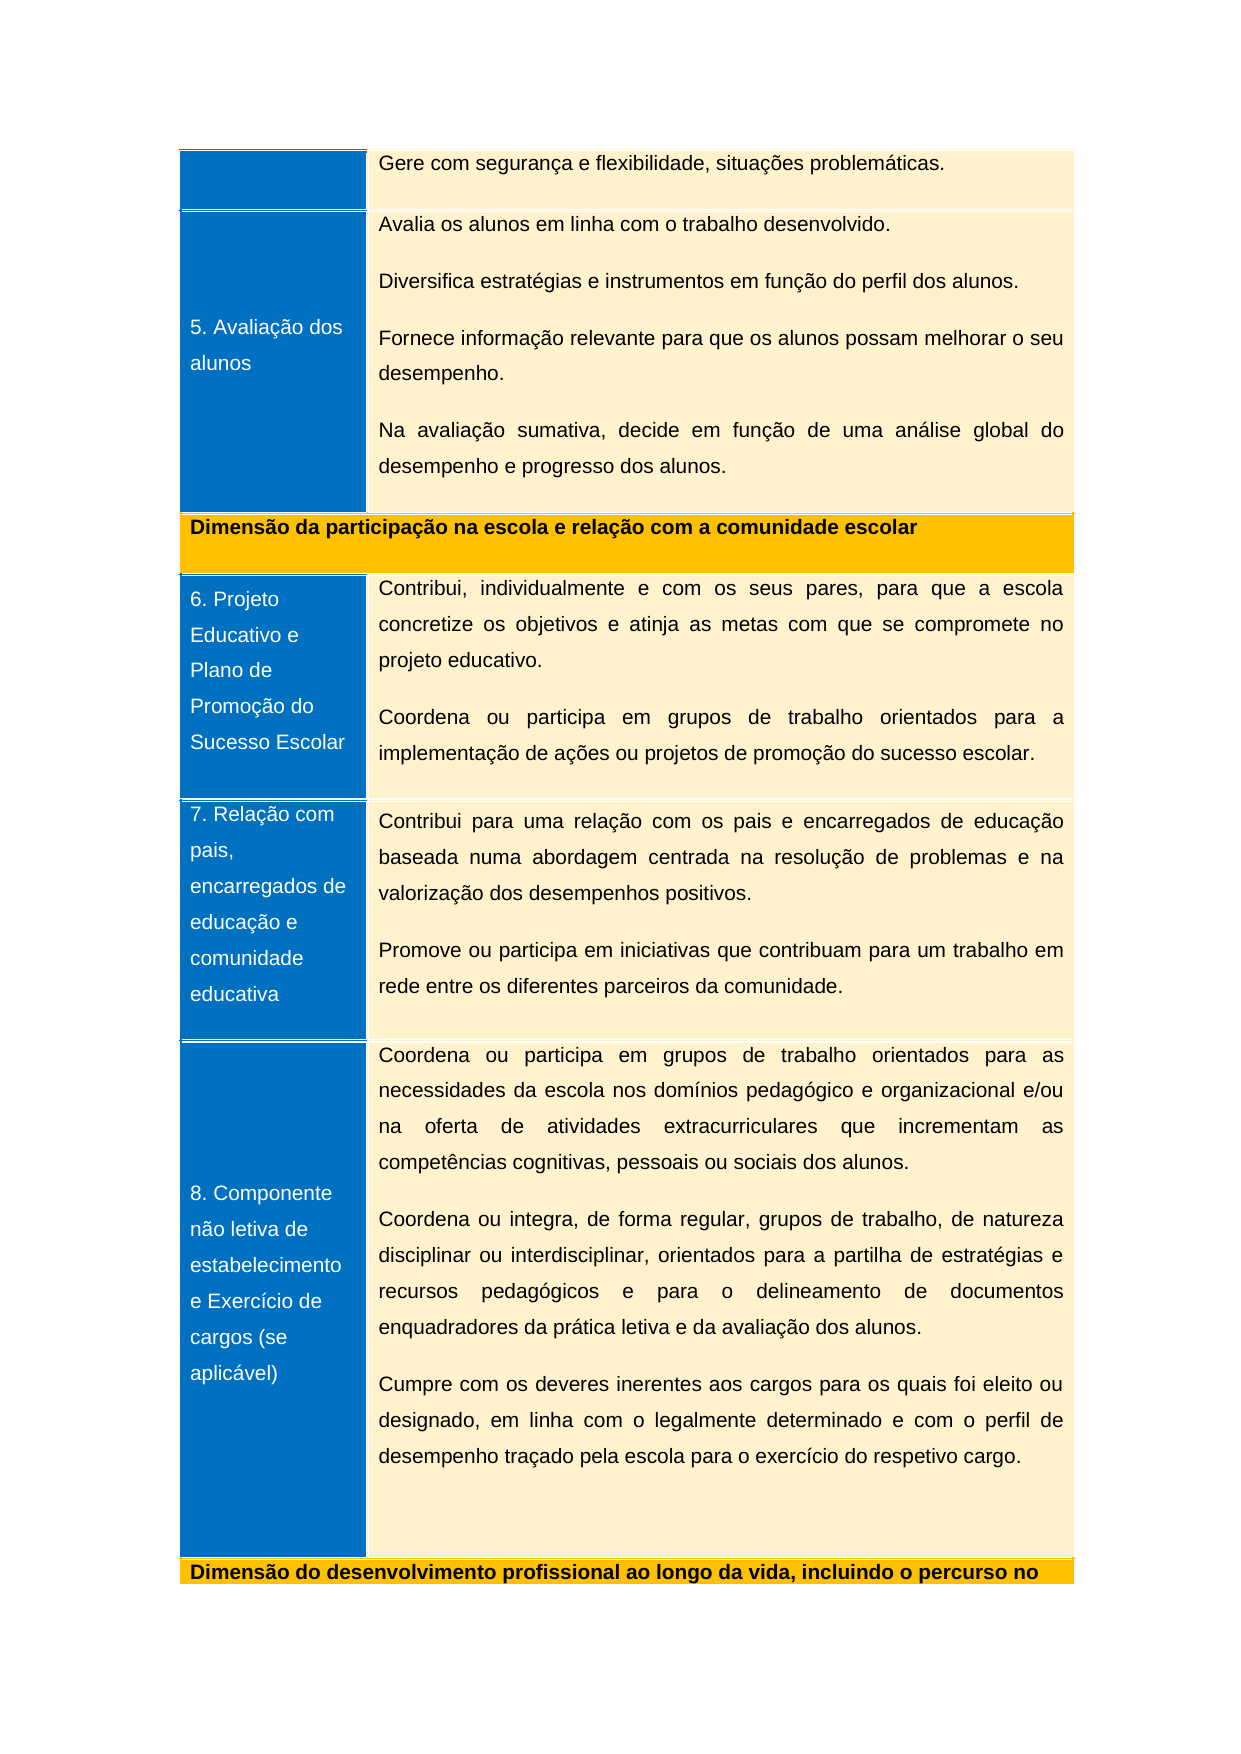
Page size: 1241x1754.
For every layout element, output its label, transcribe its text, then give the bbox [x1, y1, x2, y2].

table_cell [179, 1557, 1076, 1584]
table_cell Contribui, individualmente e com os seus pares, para que a escola concretize os objetivos e atinja as metas com que se compromete no projeto educativo. Coordena ou participa em grupos de trabalho orientados para a implementação de ações ou projetos de promoção do sucesso escolar. [367, 573, 1076, 798]
table_cell Contribui para uma relação com os pais e encarregados de educação baseada numa abordagem centrada na resolução de problemas e na valorização dos desempenhos positivos. Promove ou participa em iniciativas que contribuam para um trabalho em rede entre os diferentes parceiros da comunidade. [369, 799, 1075, 1039]
table_cell Dimensão da participação na escola e relação com a comunidade escolar [180, 512, 1075, 573]
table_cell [367, 151, 1074, 209]
table_cell 8. Componente não letiva de estabelecimento e Exercício de cargos (se aplicável) [179, 1039, 367, 1557]
table_cell 6. Projeto Educativo e Plano de Promoção do Sucesso Escolar [179, 573, 367, 798]
table_cell 7. Relação com pais, encarregados de educação e comunidade educativa [180, 799, 366, 1039]
table_cell Avalia os alunos em linha com o trabalho desenvolvido. Diversifica estratégias e instrumentos em função do perfil dos alunos. Fornece informação relevante para que os alunos possam melhorar o seu desempenho. Na avaliação sumativa, decide em função de uma análise global do desempenho e progresso dos alunos. [369, 209, 1075, 512]
table_cell 5. Avaliação dos alunos [180, 209, 366, 512]
table_cell Coordena ou participa em grupos de trabalho orientados para as necessidades da escola nos domínios pedagógico e organizacional e/ou na oferta de atividades extracurriculares que incrementam as competências cognitivas, pessoais ou sociais dos alunos. Coordena ou integra, de forma regular, grupos de trabalho, de natureza disciplinar ou interdisciplinar, orientados para a partilha de estratégias e recursos pedagógicos e para o delineamento de documentos enquadradores da prática letiva e da avaliação dos alunos. Cumpre com os deveres inerentes aos cargos para os quais foi eleito ou designado, em linha com o legalmente determinado e com o perfil de desempenho traçado pela escola para o exercício do respetivo cargo. [367, 1039, 1076, 1557]
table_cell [180, 151, 367, 209]
